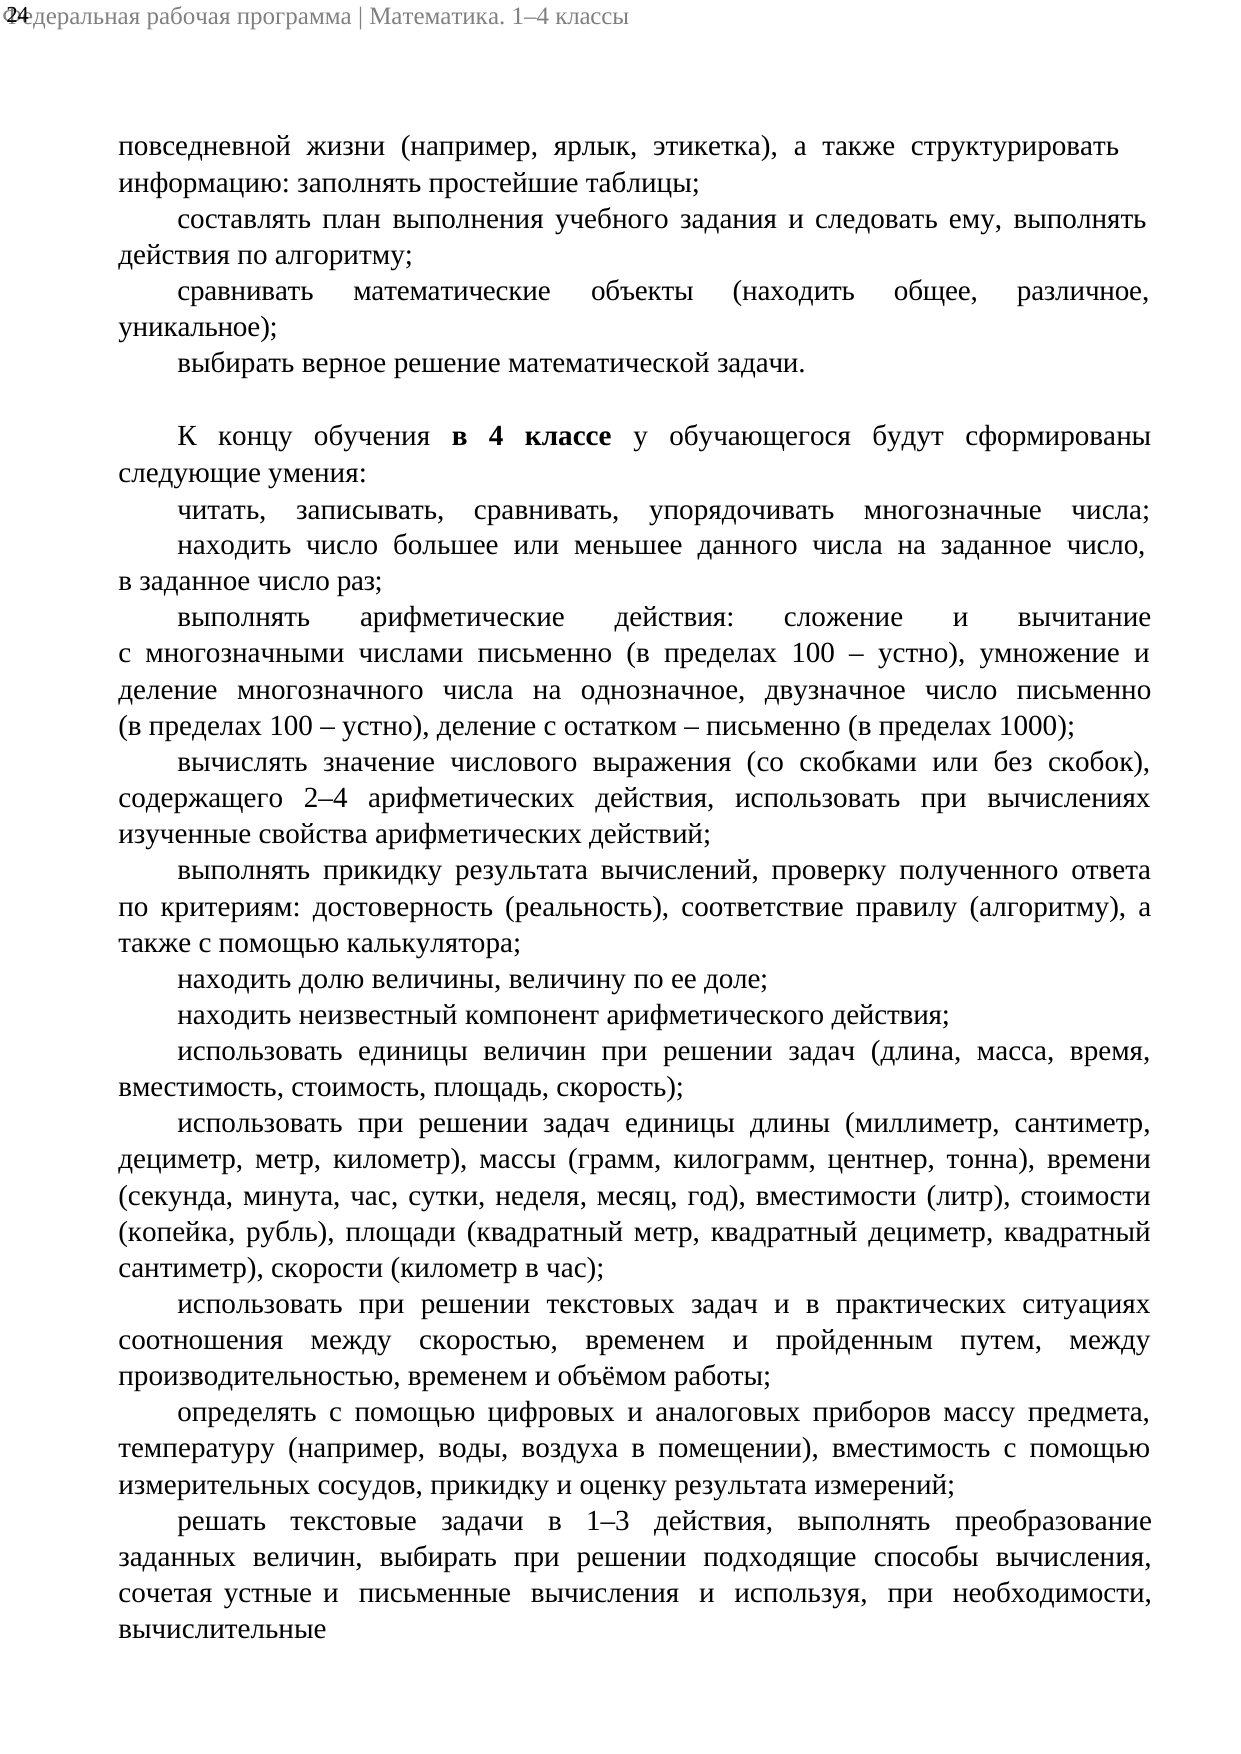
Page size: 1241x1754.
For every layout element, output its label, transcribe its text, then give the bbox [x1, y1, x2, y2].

text находить неизвестный компонент арифметического действия; [177, 997, 1165, 1031]
text вычислять значение числового выражения (со скобками или без скобок), содержащего 2–4 арифметических действия, использовать при вычислениях изученные свойства арифметических действий; [118, 744, 1151, 850]
text читать, записывать, сравнивать, упорядочивать многозначные числа; находить число большее или меньшее данного числа на заданное число, [177, 492, 1151, 561]
text К концу обучения в 4 классе у обучающегося будут сформированы следующие умения: [118, 418, 1152, 488]
text выбирать верное решение математической задачи. [177, 346, 1165, 379]
text использовать при решении задач единицы длины (миллиметр, сантиметр, дециметр, метр, километр), массы (грамм, килограмм, центнер, тонна), времени (секунда, минута, час, сутки, неделя, месяц, год), вместимости (литр), стоимости (копейка, рубль), площади (квадратный метр, квадратный дециметр, квадратный сантиметр), скорости (километр в час); [118, 1105, 1151, 1283]
text определять с помощью цифровых и аналоговых приборов массу предмета, температуру (например, воды, воздуха в помещении), вместимость с помощью измерительных сосудов, прикидку и оценку результата измерений; [118, 1394, 1151, 1500]
text в заданное число раз; [118, 563, 1165, 597]
text выполнять арифметические действия: сложение и вычитание с многозначными числами письменно (в пределах 100 – устно), умножение и деление многозначного числа на однозначное, двузначное число письменно (в пределах 100 – устно), деление с остатком – письменно (в пределах 1000); [118, 599, 1152, 741]
text использовать единицы величин при решении задач (длина, масса, время, вместимость, стоимость, площадь, скорость); [118, 1033, 1151, 1103]
text использовать при решении текстовых задач и в практических ситуациях соотношения между скоростью, временем и пройденным путем, между производительностью, временем и объёмом работы; [118, 1286, 1151, 1392]
text выполнять прикидку результата вычислений, проверку полученного ответа по критериям: достоверность (реальность), соответствие правилу (алгоритму), а также с помощью калькулятора; [118, 852, 1152, 958]
text сравнивать математические объекты (находить общее, различное, уникальное); [118, 273, 1151, 343]
text решать текстовые задачи в 1–3 действия, выполнять преобразование заданных величин, выбирать при решении подходящие способы вычисления, сочетая устные и письменные вычисления и используя, при необходимости, вычислительные [118, 1503, 1152, 1645]
text повседневной жизни (например, ярлык, этикетка), а также структурировать информацию: заполнять простейшие таблицы; [118, 128, 1151, 198]
text составлять план выполнения учебного задания и следовать ему, выполнять действия по алгоритму; [118, 201, 1165, 271]
text находить долю величины, величину по ее доле; [177, 961, 1165, 994]
